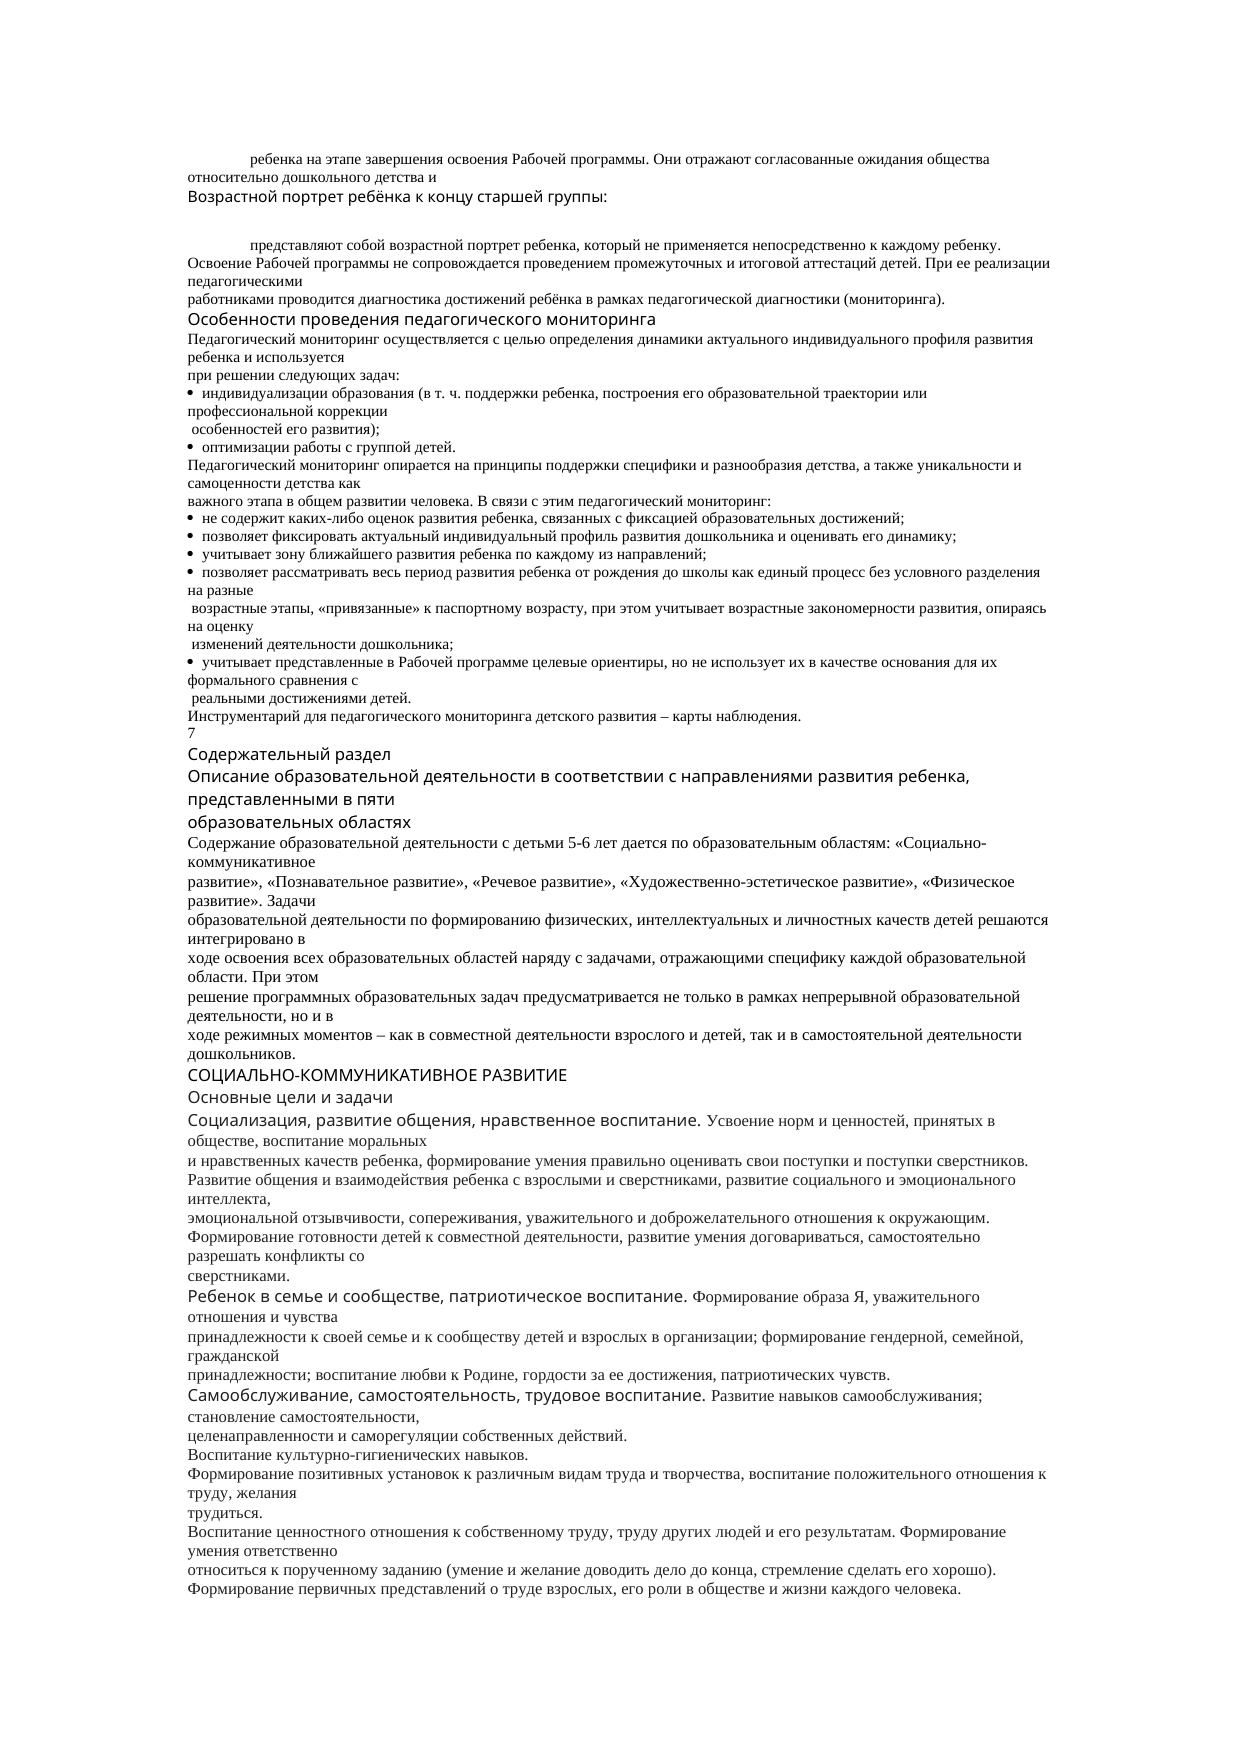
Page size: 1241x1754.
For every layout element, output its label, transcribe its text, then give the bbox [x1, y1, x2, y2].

text Описание образовательной деятельности в соответствии с направлениями развития ребенка, представленными в пяти [187, 765, 1053, 810]
text важного этапа в общем развитии человека. В связи с этим педагогический мониторинг: [187, 491, 1053, 509]
text представляют собой возрастной портрет ребенка, который не применяется непосредственно к каждому ребенку. [187, 236, 1053, 254]
text работниками проводится диагностика достижений ребёнка в рамках педагогической диагностики (мониторинга). [187, 289, 1053, 307]
text особенностей его развития); [187, 420, 1053, 438]
text позволяет рассматривать весь период развития ребенка от рождения до школы как единый процесс без условного разделения на разные [187, 563, 1053, 599]
text Педагогический мониторинг осуществляется с целью определения динамики актуального индивидуального профиля развития ребенка и используется [187, 330, 1053, 366]
text образовательных областях [187, 810, 1053, 833]
text Освоение Рабочей программы не сопровождается проведением промежуточных и итоговой аттестаций детей. При ее реализации педагогическими [187, 254, 1053, 289]
text Содержание образовательной деятельности с детьми 5-6 лет дается по образовательным областям: «Социально-коммуникативное [187, 833, 1053, 871]
text развитие», «Познавательное развитие», «Речевое развитие», «Художественно-эстетическое развитие», «Физическое развитие». Задачи [187, 871, 1053, 910]
text учитывает представленные в Рабочей программе целевые ориентиры, но не использует их в качестве основания для их формального сравнения с [187, 653, 1053, 688]
text относиться к порученному заданию (умение и желание доводить дело до конца, стремление сделать его хорошо). [187, 1560, 1053, 1579]
text Возрастной портрет ребёнка к концу старшей группы: [187, 186, 1053, 207]
text возрастные этапы, «привязанные» к паспортному возрасту, при этом учитывает возрастные закономерности развития, опираясь на оценку [187, 599, 1053, 635]
text учитывает зону ближайшего развития ребенка по каждому из направлений; [187, 545, 1053, 563]
text Педагогический мониторинг опирается на принципы поддержки специфики и разнообразия детства, а также уникальности и самоценности детства как [187, 456, 1053, 491]
text Воспитание культурно-гигиенических навыков. [187, 1445, 1053, 1464]
text и нравственных качеств ребенка, формирование умения правильно оценивать свои поступки и поступки сверстников. [187, 1150, 1053, 1169]
text Социализация, развитие общения, нравственное воспитание. Усвоение норм и ценностей, принятых в обществе, воспитание моральных [187, 1108, 1053, 1150]
text не содержит каких-либо оценок развития ребенка, связанных с фиксацией образовательных достижений; [187, 509, 1053, 527]
text эмоциональной отзывчивости, сопереживания, уважительного и доброжелательного отношения к окружающим. [187, 1208, 1053, 1227]
text индивидуализации образования (в т. ч. поддержки ребенка, построения его образовательной траектории или профессиональной коррекции [187, 384, 1053, 420]
text трудиться. [187, 1502, 1053, 1522]
text 7 [187, 724, 1053, 742]
text Самообслуживание, самостоятельность, трудовое воспитание. Развитие навыков самообслуживания; становление самостоятельности, [187, 1384, 1053, 1426]
text Ребенок в семье и сообществе, патриотическое воспитание. Формирование образа Я, уважительного отношения и чувства [187, 1284, 1053, 1326]
text Воспитание ценностного отношения к собственному труду, труду других людей и его результатам. Формирование умения ответственно [187, 1522, 1053, 1560]
text изменений деятельности дошкольника; [187, 635, 1053, 653]
text ходе освоения всех образовательных областей наряду с задачами, отражающими специфику каждой образовательной области. При этом [187, 948, 1053, 986]
text оптимизации работы с группой детей. [187, 438, 1053, 456]
text позволяет фиксировать актуальный индивидуальный профиль развития дошкольника и оценивать его динамику; [187, 527, 1053, 545]
text Формирование готовности детей к совместной деятельности, развитие умения договариваться, самостоятельно разрешать конфликты со [187, 1227, 1053, 1265]
text СОЦИАЛЬНО-КОММУНИКАТИВНОЕ РАЗВИТИЕ [187, 1063, 1053, 1086]
text Формирование первичных представлений о труде взрослых, его роли в обществе и жизни каждого человека. [187, 1579, 1053, 1598]
text Формирование позитивных установок к различным видам труда и творчества, воспитание положительного отношения к труду, желания [187, 1464, 1053, 1502]
text Развитие общения и взаимодействия ребенка с взрослыми и сверстниками, развитие социального и эмоционального интеллекта, [187, 1169, 1053, 1208]
text Особенности проведения педагогического мониторинга [187, 307, 1053, 330]
text образовательной деятельности по формированию физических, интеллектуальных и личностных качеств детей решаются интегрировано в [187, 910, 1053, 948]
text сверстниками. [187, 1265, 1053, 1284]
text принадлежности к своей семье и к сообществу детей и взрослых в организации; формирование гендерной, семейной, гражданской [187, 1326, 1053, 1365]
text Инструментарий для педагогического мониторинга детского развития – карты наблюдения. [187, 706, 1053, 724]
text принадлежности; воспитание любви к Родине, гордости за ее достижения, патриотических чувств. [187, 1365, 1053, 1384]
text ребенка на этапе завершения освоения Рабочей программы. Они отражают согласованные ожидания общества относительно дошкольного детства и [187, 150, 1053, 186]
text при решении следующих задач: [187, 366, 1053, 384]
text целенаправленности и саморегуляции собственных действий. [187, 1426, 1053, 1445]
text решение программных образовательных задач предусматривается не только в рамках непрерывной образовательной деятельности, но и в [187, 986, 1053, 1025]
text реальными достижениями детей. [187, 688, 1053, 706]
text Основные цели и задачи [187, 1086, 1053, 1108]
text Содержательный раздел [187, 742, 1053, 765]
text ходе режимных моментов – как в совместной деятельности взрослого и детей, так и в самостоятельной деятельности дошкольников. [187, 1025, 1053, 1063]
